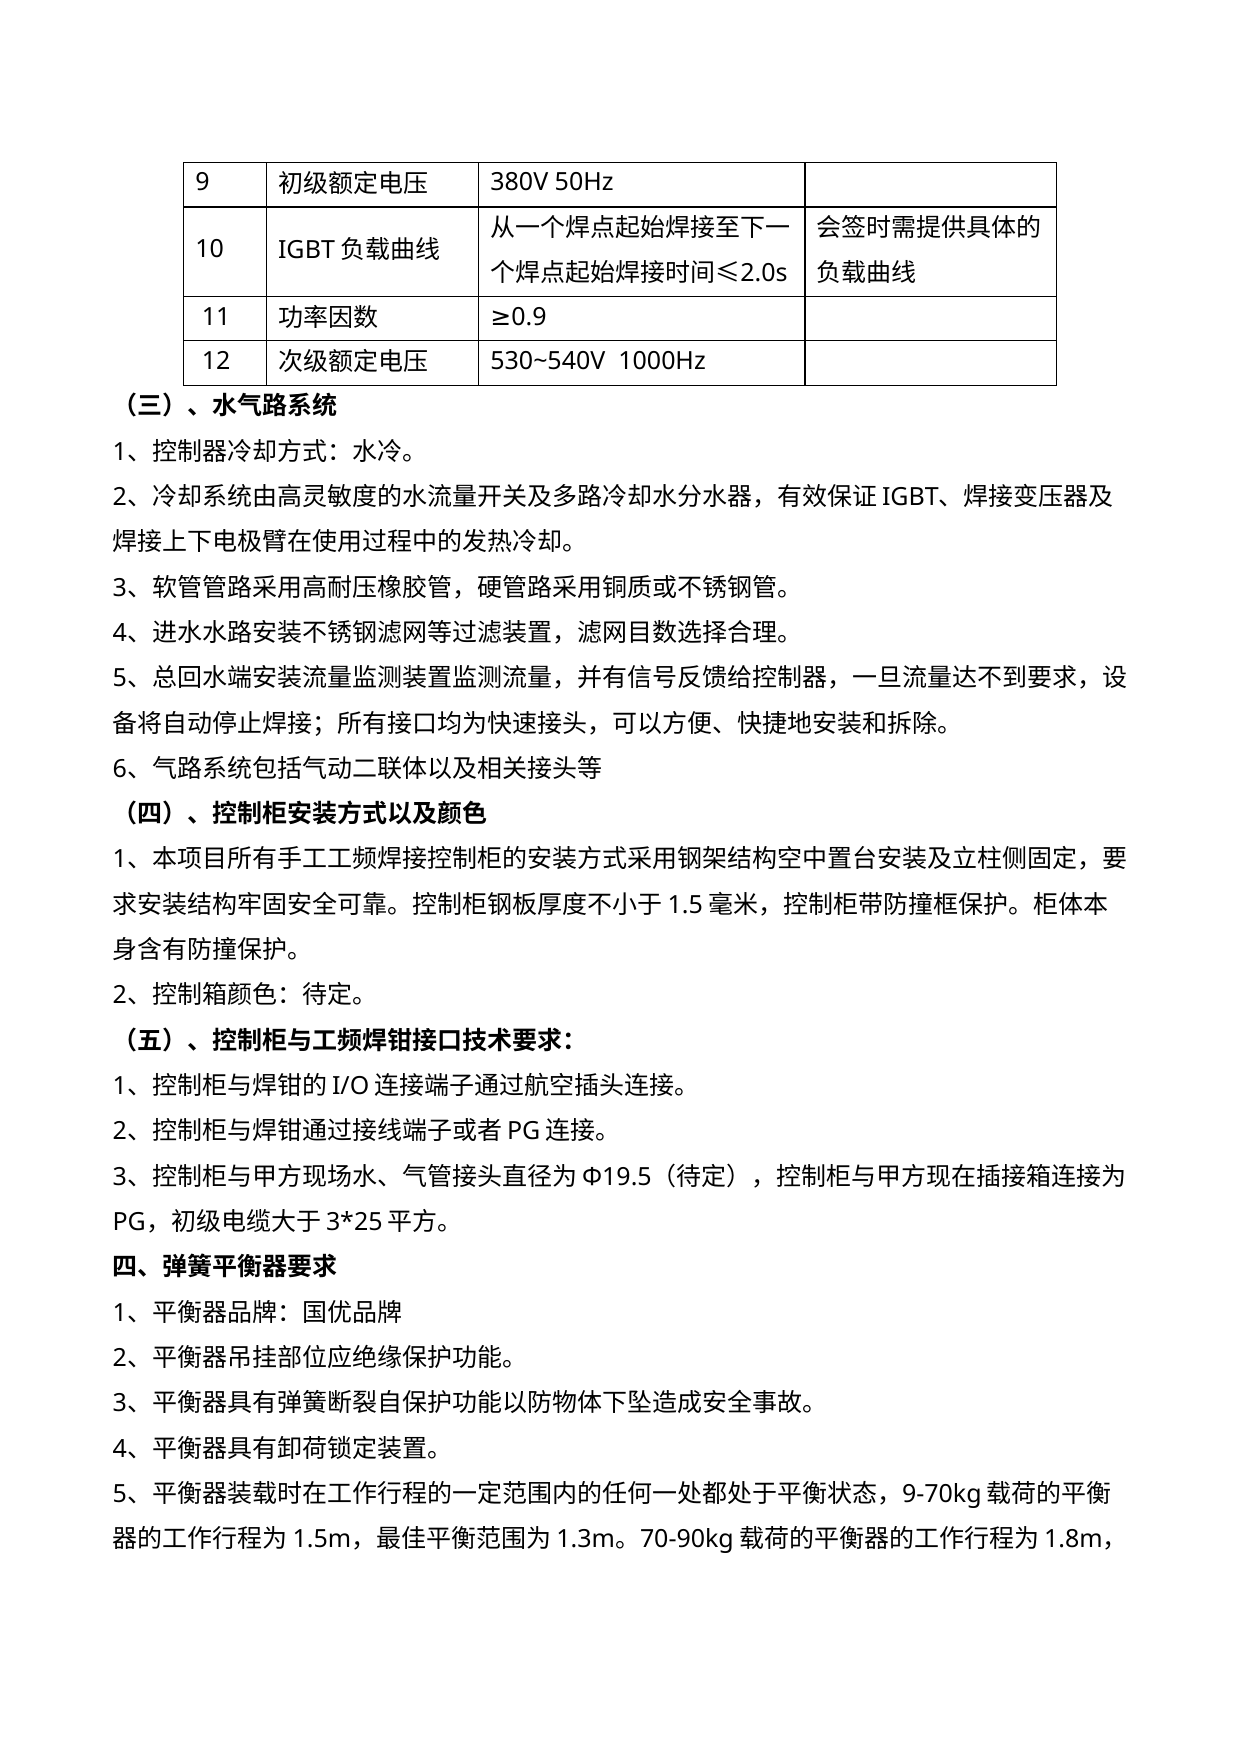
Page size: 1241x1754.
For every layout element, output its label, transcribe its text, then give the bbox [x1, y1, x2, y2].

table_cell [806, 297, 1056, 340]
table_cell IGBT负载曲线 [267, 208, 478, 296]
text 4、平衡器具有卸荷锁定装置。 [112, 1428, 1128, 1464]
text （三）、水气路系统 [112, 386, 1128, 422]
text 4、进水水路安装不锈钢滤网等过滤装置，滤网目数选择合理。 [112, 612, 1128, 649]
text 2、平衡器吊挂部位应绝缘保护功能。 [112, 1337, 1128, 1374]
text 5、总回水端安装流量监测装置监测流量，并有信号反馈给控制器，一旦流量达不到要求，设备将自动停止焊接；所有接口均为快速接头，可以方便、快捷地安装和拆除。 [112, 658, 1128, 739]
text （四）、控制柜安装方式以及颜色 [112, 794, 1128, 830]
table_cell 初级额定电压 [267, 163, 478, 206]
table_cell 9 [184, 163, 266, 206]
text 6、气路系统包括气动二联体以及相关接头等 [112, 748, 1128, 784]
table_cell 10 [184, 208, 266, 296]
text 3、控制柜与甲方现场水、气管接头直径为Φ19.5（待定），控制柜与甲方现在插接箱连接为PG，初级电缆大于3*25平方。 [112, 1156, 1128, 1238]
text 2、冷却系统由高灵敏度的水流量开关及多路冷却水分水器，有效保证IGBT、焊接变压器及焊接上下电极臂在使用过程中的发热冷却。 [112, 476, 1128, 558]
text 1、本项目所有手工工频焊接控制柜的安装方式采用钢架结构空中置台安装及立柱侧固定，要求安装结构牢固安全可靠。控制柜钢板厚度不小于1.5毫米，控制柜带防撞框保护。柜体本身含有防撞保护。 [112, 839, 1128, 966]
table_cell 次级额定电压 [267, 341, 478, 385]
text 1、控制器冷却方式：水冷。 [112, 431, 1128, 467]
text 2、控制箱颜色：待定。 [112, 975, 1128, 1011]
table_cell ≥0.9 [479, 297, 804, 340]
table_cell 11 [184, 297, 266, 340]
table_cell 530~540V 1000Hz [479, 341, 804, 385]
table_cell [806, 341, 1056, 385]
table_cell 12 [184, 341, 266, 385]
text 3、平衡器具有弹簧断裂自保护功能以防物体下坠造成安全事故。 [112, 1383, 1128, 1419]
table_cell 380V 50Hz [479, 163, 804, 206]
text 1、控制柜与焊钳的I/O连接端子通过航空插头连接。 [112, 1066, 1128, 1102]
text 四、弹簧平衡器要求 [112, 1247, 1128, 1283]
table_cell 会签时需提供具体的负载曲线 [806, 208, 1056, 296]
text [112, 1473, 1128, 1555]
text （五）、控制柜与工频焊钳接口技术要求： [112, 1020, 1128, 1056]
table_cell 功率因数 [267, 297, 478, 340]
text 1、平衡器品牌：国优品牌 [112, 1292, 1128, 1328]
table_cell [806, 163, 1056, 206]
text 3、软管管路采用高耐压橡胶管，硬管路采用铜质或不锈钢管。 [112, 567, 1128, 603]
table_cell 从一个焊点起始焊接至下一个焊点起始焊接时间≤2.0s [479, 208, 804, 296]
text 2、控制柜与焊钳通过接线端子或者PG连接。 [112, 1111, 1128, 1147]
